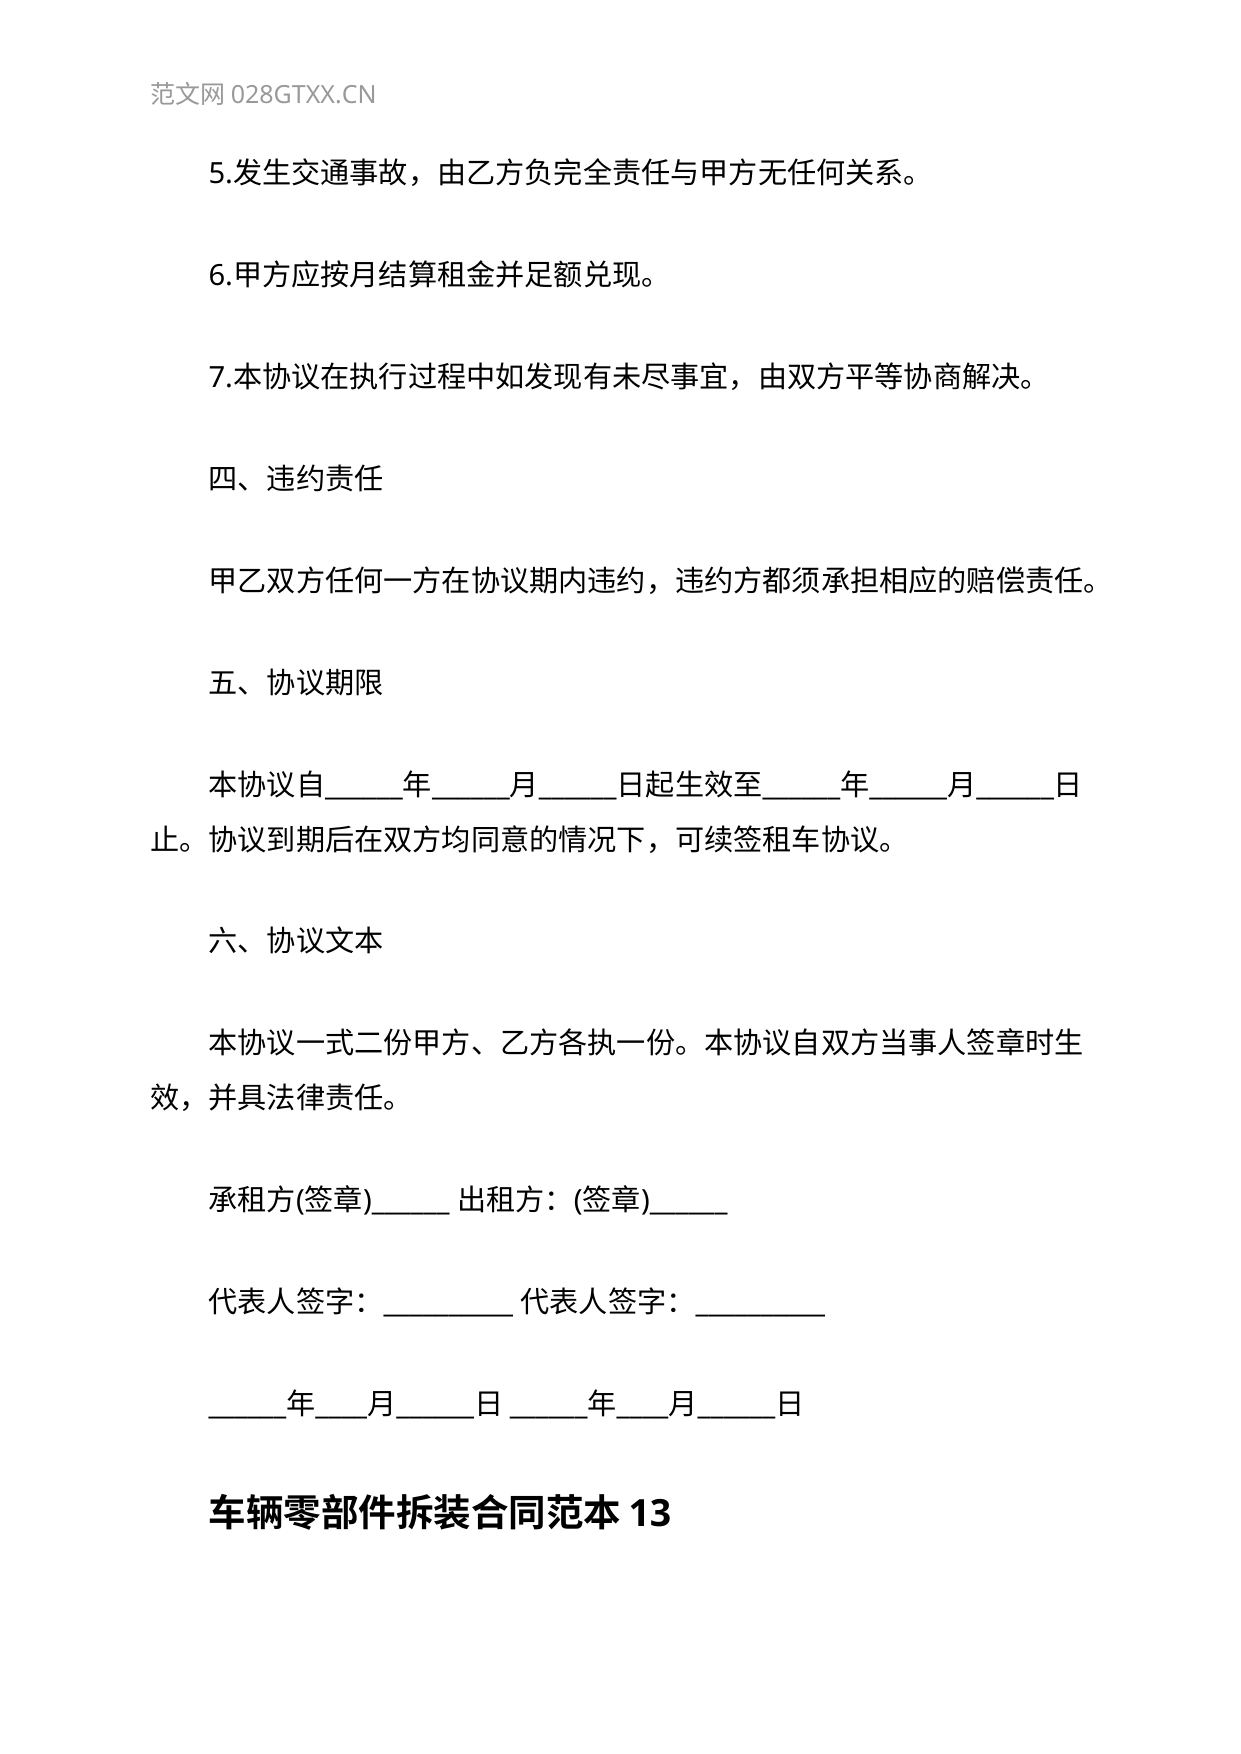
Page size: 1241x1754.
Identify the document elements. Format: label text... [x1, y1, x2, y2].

text 承租方(签章)______ 出租方：(签章)______ [150, 1176, 1090, 1219]
text 四、违约责任 [150, 456, 1090, 498]
text 本协议自______年______月______日起生效至______年______月______日止。协议到期后在双方均同意的情况下，可续签租车协议。 [150, 761, 1090, 858]
text 甲乙双方任何一方在协议期内违约，违约方都须承担相应的赔偿责任。 [150, 558, 1090, 600]
text 六、协议文本 [150, 918, 1090, 960]
text 五、协议期限 [150, 659, 1090, 702]
text 本协议一式二份甲方、乙方各执一份。本协议自双方当事人签章时生效，并具法律责任。 [150, 1020, 1090, 1117]
text 车辆零部件拆装合同范本13 [150, 1482, 1090, 1537]
text ______年____月______日 ______年____月______日 [150, 1380, 1090, 1423]
text 5.发生交通事故，由乙方负完全责任与甲方无任何关系。 [150, 150, 1090, 192]
text 代表人签字：__________ 代表人签字：__________ [150, 1278, 1090, 1321]
text 7.本协议在执行过程中如发现有未尽事宜，由双方平等协商解决。 [150, 354, 1090, 396]
text 6.甲方应按月结算租金并足额兑现。 [150, 252, 1090, 294]
